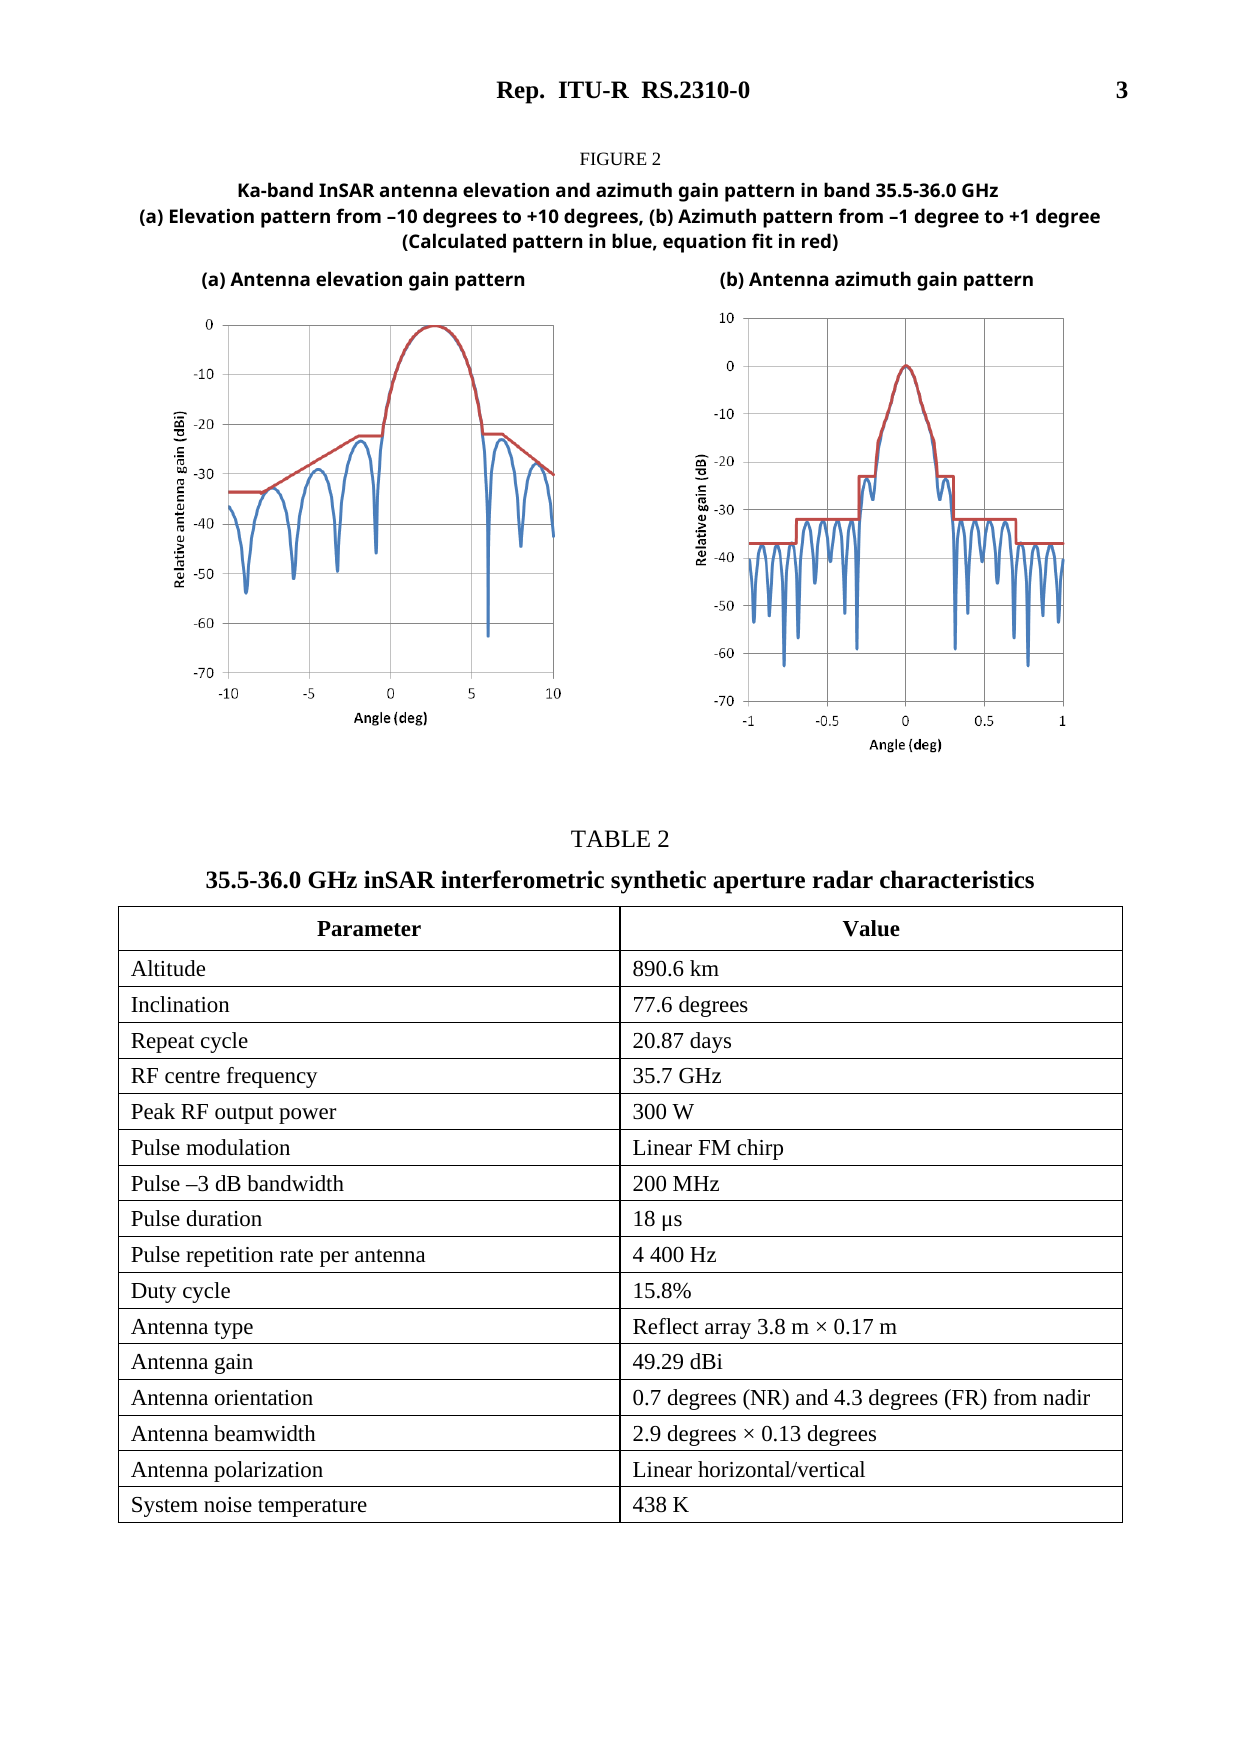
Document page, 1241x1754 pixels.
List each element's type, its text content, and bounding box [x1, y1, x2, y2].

table_cell 890.6 km [621, 951, 1122, 986]
title Ka-band InSAR antenna elevation and azimuth gain pattern in band 35.5-36.0 GHz (a) Elevation pattern from –10 degrees to +10 degrees, (b) Azimuth pattern from –1 degree to +1 degree (Calculated pattern in blue, equation fit in red) [118, 178, 1122, 254]
picture [681, 304, 1073, 762]
text TABLE 2 [118, 824, 1122, 852]
table_cell 15.8% [621, 1273, 1122, 1307]
table_cell 20.87 days [621, 1023, 1122, 1057]
table_cell 4 400 Hz [621, 1237, 1122, 1272]
table_cell Antenna beamwidth [119, 1416, 619, 1450]
table_cell 200 MHz [621, 1166, 1122, 1200]
table_cell 300 W [621, 1094, 1122, 1129]
table_cell System noise temperature [119, 1487, 619, 1522]
table_cell Linear horizontal/vertical [621, 1451, 1122, 1486]
table_cell Duty cycle [119, 1273, 619, 1307]
table_cell Antenna type [119, 1309, 619, 1343]
table_cell Pulse modulation [119, 1130, 619, 1164]
table_cell Peak RF output power [119, 1094, 619, 1129]
table_cell Antenna gain [119, 1344, 619, 1379]
table_cell Antenna orientation [119, 1380, 619, 1415]
table_cell Antenna polarization [119, 1451, 619, 1486]
table_header (b) Antenna azimuth gain pattern [620, 267, 1133, 305]
table_cell 2.9 degrees × 0.13 degrees [621, 1416, 1122, 1450]
table_cell 77.6 degrees [621, 987, 1122, 1022]
table_cell [620, 305, 1133, 786]
table_cell 0.7 degrees (NR) and 4.3 degrees (FR) from nadir [621, 1380, 1122, 1415]
table_cell [107, 305, 620, 786]
table_cell Repeat cycle [119, 1023, 619, 1057]
text Figure 2 [118, 148, 1122, 169]
table_cell RF centre frequency [119, 1059, 619, 1093]
table_cell Pulse repetition rate per antenna [119, 1237, 619, 1272]
table_cell Inclination [119, 987, 619, 1022]
table_cell Reflect array 3.8 m × 0.17 m [621, 1309, 1122, 1343]
table_cell Altitude [119, 951, 619, 986]
table_header (a) Antenna elevation gain pattern [107, 267, 620, 305]
table_header Value [621, 907, 1122, 950]
table_cell Pulse –3 dB bandwidth [119, 1166, 619, 1200]
table_cell 35.7 GHz [621, 1059, 1122, 1093]
table_cell 438 K [621, 1487, 1122, 1522]
table_cell Pulse duration [119, 1201, 619, 1236]
table_cell Linear FM chirp [621, 1130, 1122, 1164]
table_cell 18 μs [621, 1201, 1122, 1236]
title 35.5-36.0 GHz inSAR interferometric synthetic aperture radar characteristics [118, 865, 1122, 894]
table_header Parameter [119, 907, 619, 950]
table_cell 49.29 dBi [621, 1344, 1122, 1379]
picture [159, 304, 568, 742]
